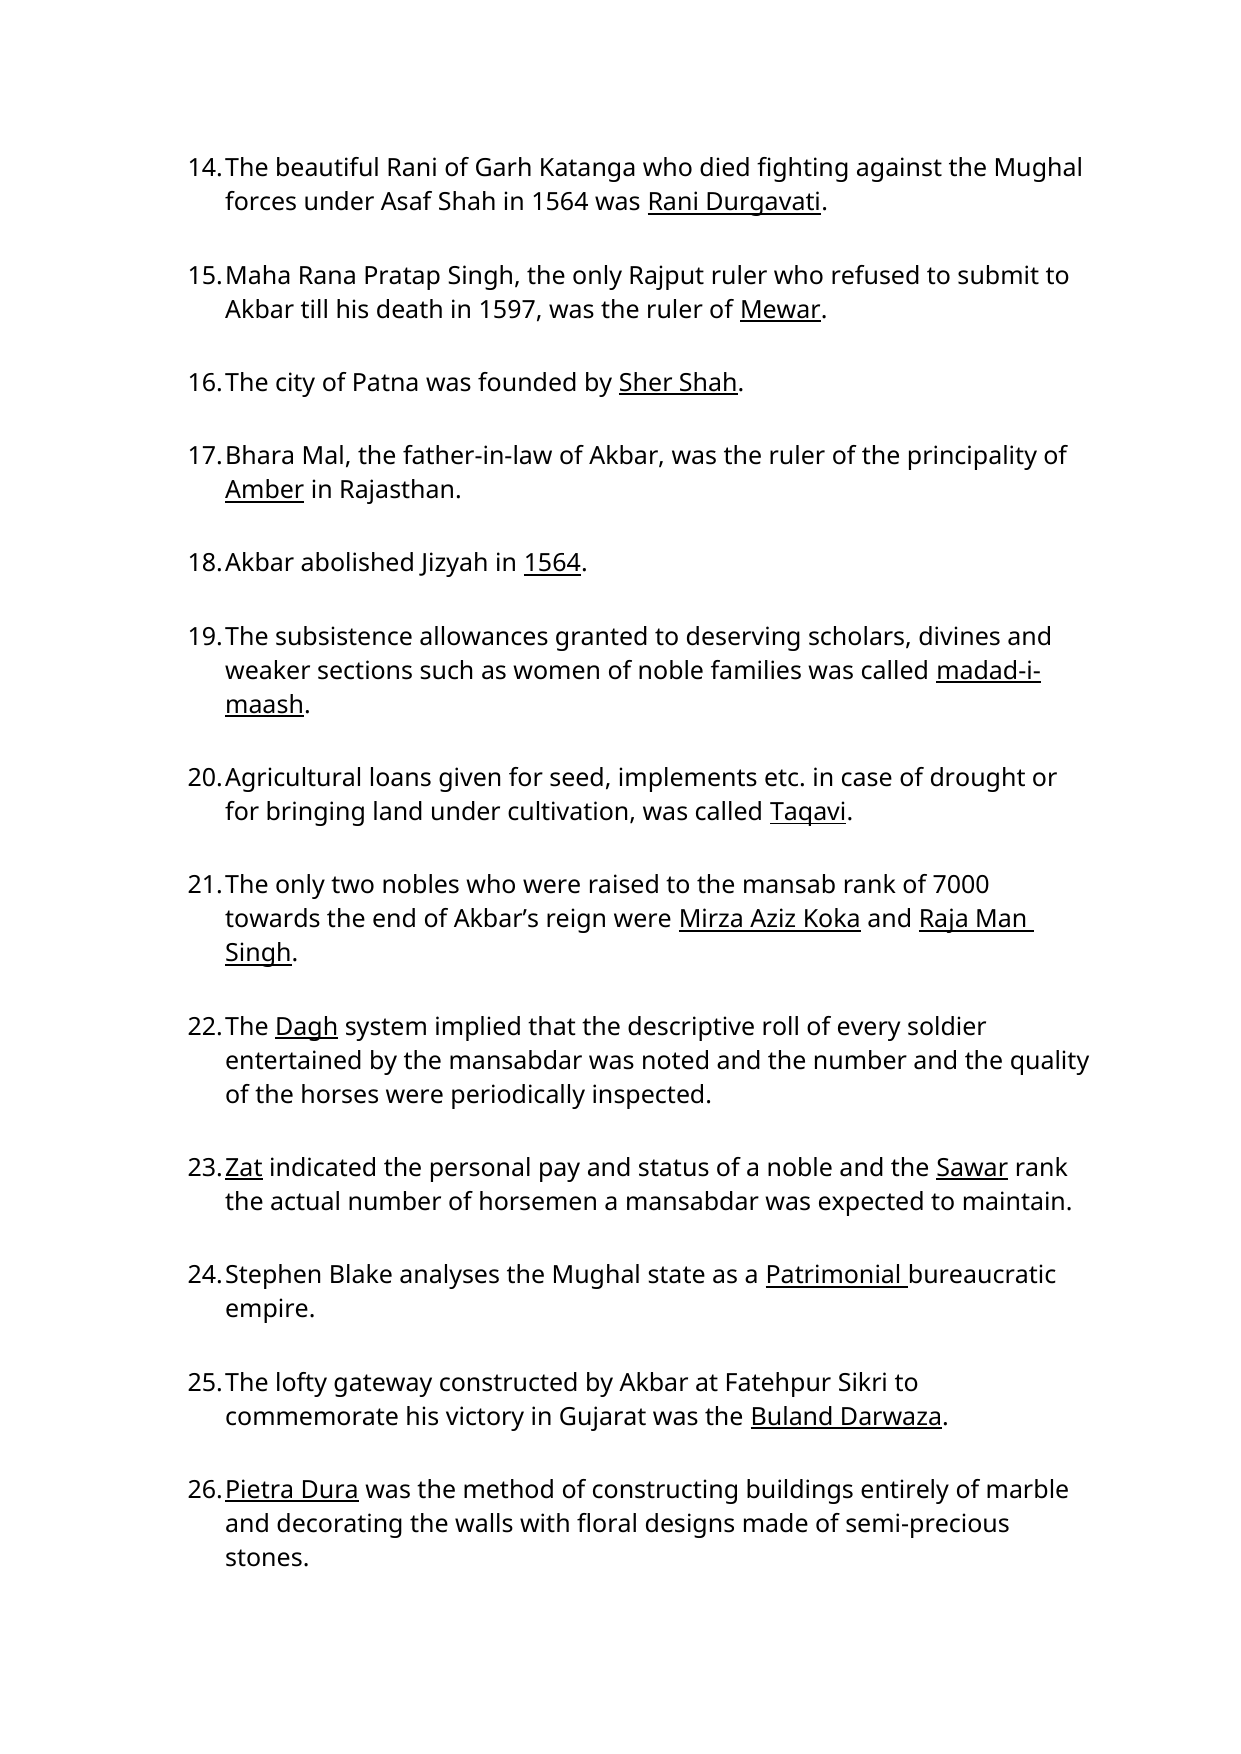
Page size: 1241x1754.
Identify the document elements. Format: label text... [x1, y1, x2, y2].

list The Dagh system implied that the descriptive roll of every soldier entertained by the mansabdar was noted and the number and the quality of the horses were periodically inspected. [187, 1008, 1090, 1111]
list The subsistence allowances granted to deserving scholars, divines and weaker sections such as women of noble families was called madad-i-maash. [187, 618, 1090, 721]
list Maha Rana Pratap Singh, the only Rajput ruler who refused to submit to Akbar till his death in 1597, was the ruler of Mewar. [187, 257, 1090, 325]
list The only two nobles who were raised to the mansab rank of 7000 towards the end of Akbar’s reign were Mirza Aziz Koka and Raja Man Singh. [187, 867, 1090, 969]
list Zat indicated the personal pay and status of a noble and the Sawar rank the actual number of horsemen a mansabdar was expected to maintain. [187, 1150, 1090, 1218]
list Stephen Blake analyses the Mughal state as a Patrimonial bureaucratic empire. [187, 1257, 1090, 1325]
list The lofty gateway constructed by Akbar at Fatehpur Sikri to commemorate his victory in Gujarat was the Buland Darwaza. [187, 1364, 1090, 1432]
list The city of Patna was founded by Sher Shah. [187, 364, 1090, 399]
list Pietra Dura was the method of constructing buildings entirely of marble and decorating the walls with floral designs made of semi-precious stones. [187, 1472, 1090, 1574]
list The beautiful Rani of Garh Katanga who died fighting against the Mughal forces under Asaf Shah in 1564 was Rani Durgavati. [187, 150, 1090, 218]
list Akbar abolished Jizyah in 1564. [187, 545, 1090, 579]
list Agricultural loans given for seed, implements etc. in case of drought or for bringing land under cultivation, was called Taqavi. [187, 760, 1090, 828]
list Bhara Mal, the father-in-law of Akbar, was the ruler of the principality of Amber in Rajasthan. [187, 438, 1090, 506]
